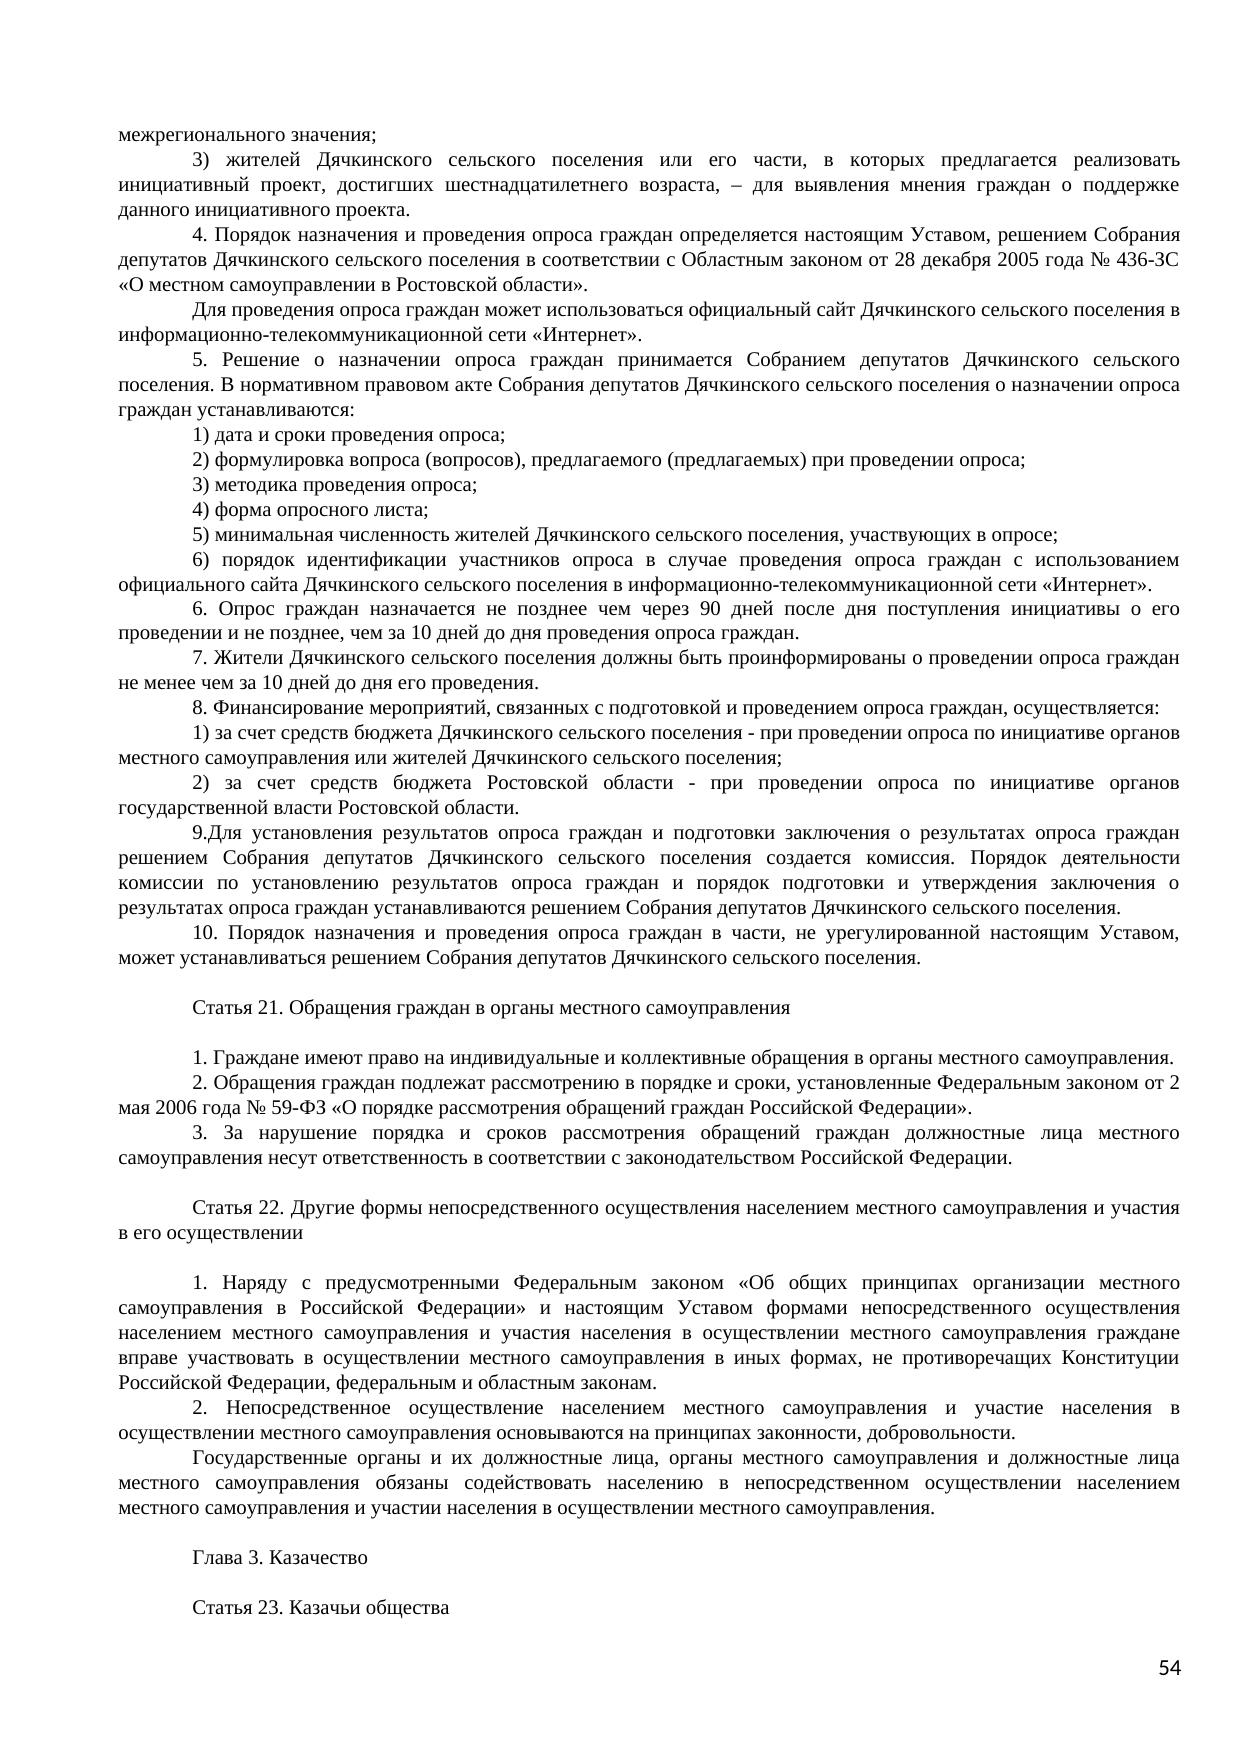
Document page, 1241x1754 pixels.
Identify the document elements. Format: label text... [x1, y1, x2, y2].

text 2) формулировка вопроса (вопросов), предлагаемого (предлагаемых) при проведении опроса; [118, 446, 1181, 471]
text 2. Непосредственное осуществление населением местного самоуправления и участие населения в осуществлении местного самоуправления основываются на принципах законности, добровольности. [118, 1394, 1181, 1444]
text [118, 121, 1181, 146]
text 3) жителей Дячкинского сельского поселения или его части, в которых предлагается реализовать инициативный проект, достигших шестнадцатилетнего возраста, – для выявления мнения граждан о поддержке данного инициативного проекта. [118, 146, 1181, 221]
text Глава 3. Казачество [118, 1544, 1181, 1569]
text 1) дата и сроки проведения опроса; [118, 421, 1181, 446]
text Для проведения опроса граждан может использоваться официальный сайт Дячкинского сельского поселения в информационно-телекоммуникационной сети «Интернет». [118, 296, 1181, 346]
text Статья 22. Другие формы непосредственного осуществления населением местного самоуправления и участия в его осуществлении [118, 1194, 1181, 1244]
text 1. Граждане имеют право на индивидуальные и коллективные обращения в органы местного самоуправления. [118, 1044, 1181, 1069]
text 6) порядок идентификации участников опроса в случае проведения опроса граждан с использованием официального сайта Дячкинского сельского поселения в информационно-телекоммуникационной сети «Интернет». [118, 546, 1181, 596]
text Государственные органы и их должностные лица, органы местного самоуправления и должностные лица местного самоуправления обязаны содействовать населению в непосредственном осуществлении населением местного самоуправления и участии населения в осуществлении местного самоуправления. [118, 1444, 1181, 1519]
text 1. Наряду с предусмотренными Федеральным законом «Об общих принципах организации местного самоуправления в Российской Федерации» и настоящим Уставом формами непосредственного осуществления населением местного самоуправления и участия населения в осуществлении местного самоуправления граждане вправе участвовать в осуществлении местного самоуправления в иных формах, не противоречащих Конституции Российской Федерации, федеральным и областным законам. [118, 1269, 1181, 1394]
text 4) форма опросного листа; [118, 496, 1181, 521]
text 5. Решение о назначении опроса граждан принимается Собранием депутатов Дячкинского сельского поселения. В нормативном правовом акте Собрания депутатов Дячкинского сельского поселения о назначении опроса граждан устанавливаются: [118, 346, 1181, 421]
text 6. Опрос граждан назначается не позднее чем через 90 дней после дня поступления инициативы о его проведении и не позднее, чем за 10 дней до дня проведения опроса граждан. [118, 596, 1181, 644]
text 4. Порядок назначения и проведения опроса граждан определяется настоящим Уставом, решением Собрания депутатов Дячкинского сельского поселения в соответствии с Областным законом от 28 декабря 2005 года № 436-ЗС «О местном самоуправлении в Ростовской области». [118, 221, 1181, 296]
text Статья 23. Казачьи общества [118, 1594, 1181, 1619]
text 5) минимальная численность жителей Дячкинского сельского поселения, участвующих в опросе; [118, 521, 1181, 546]
text 7. Жители Дячкинского сельского поселения должны быть проинформированы о проведении опроса граждан не менее чем за 10 дней до дня его проведения. [118, 644, 1181, 694]
text 10. Порядок назначения и проведения опроса граждан в части, не урегулированной настоящим Уставом, может устанавливаться решением Собрания депутатов Дячкинского сельского поселения. [118, 919, 1181, 969]
text 9.Для установления результатов опроса граждан и подготовки заключения о результатах опроса граждан решением Собрания депутатов Дячкинского сельского поселения создается комиссия. Порядок деятельности комиссии по установлению результатов опроса граждан и порядок подготовки и утверждения заключения о результатах опроса граждан устанавливаются решением Собрания депутатов Дячкинского сельского поселения. [118, 819, 1181, 919]
text 1) за счет средств бюджета Дячкинского сельского поселения - при проведении опроса по инициативе органов местного самоуправления или жителей Дячкинского сельского поселения; [118, 719, 1181, 769]
text 2) за счет средств бюджета Ростовской области - при проведении опроса по инициативе органов государственной власти Ростовской области. [118, 769, 1181, 819]
text 2. Обращения граждан подлежат рассмотрению в порядке и сроки, установленные Федеральным законом от 2 мая 2006 года № 59-ФЗ «О порядке рассмотрения обращений граждан Российской Федерации». [118, 1069, 1181, 1119]
text Статья 21. Обращения граждан в органы местного самоуправления [118, 994, 1181, 1019]
text 3) методика проведения опроса; [118, 471, 1181, 496]
text 8. Финансирование мероприятий, связанных с подготовкой и проведением опроса граждан, осуществляется: [118, 694, 1181, 719]
text 3. За нарушение порядка и сроков рассмотрения обращений граждан должностные лица местного самоуправления несут ответственность в соответствии с законодательством Российской Федерации. [118, 1119, 1181, 1169]
